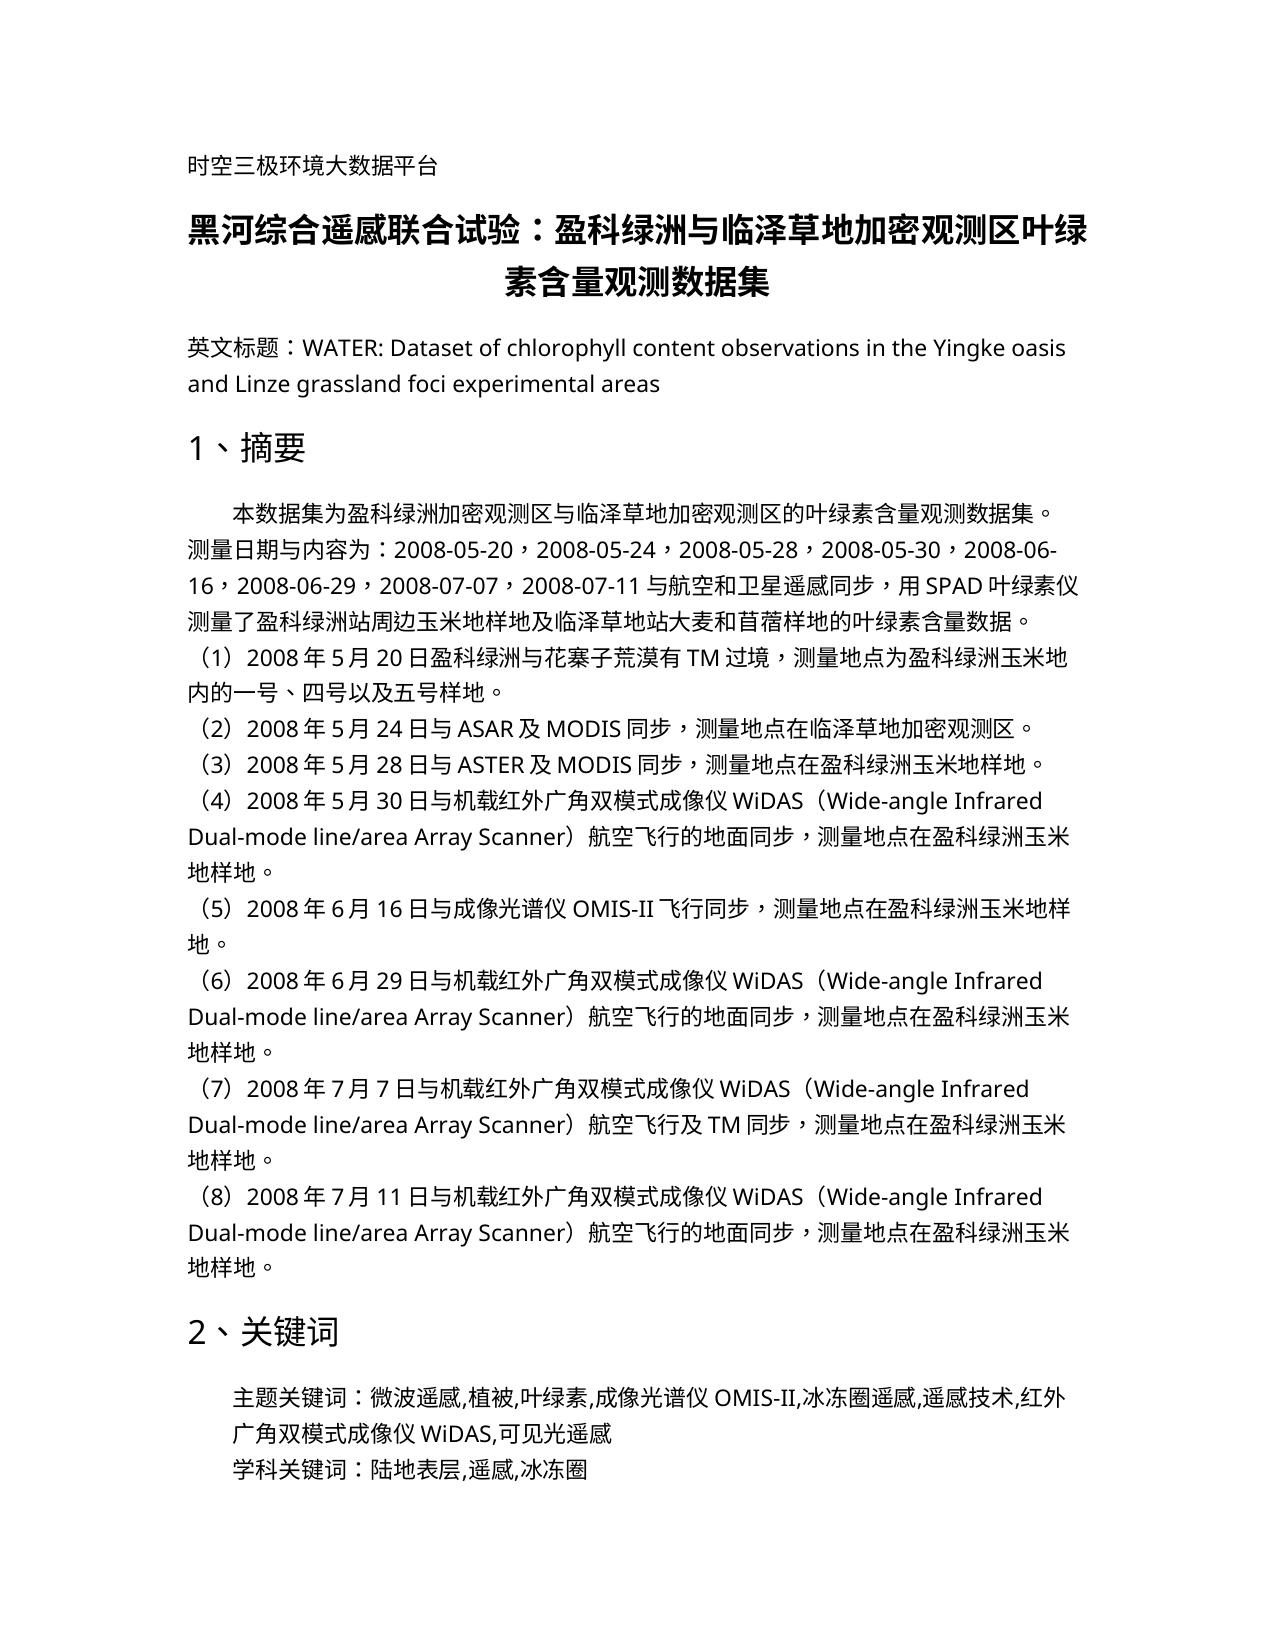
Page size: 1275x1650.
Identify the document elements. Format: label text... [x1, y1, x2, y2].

text 英文标题：WATER: Dataset of chlorophyll content observations in the Yingke oasis and Linze grassland foci experimental areas [187, 332, 1087, 399]
text 2、关键词 [187, 1309, 1087, 1354]
text 1、摘要 [187, 425, 1087, 470]
text 黑河综合遥感联合试验：盈科绿洲与临泽草地加密观测区叶绿素含量观测数据集 [187, 207, 1087, 304]
text 时空三极环境大数据平台 [187, 150, 1087, 181]
text 本数据集为盈科绿洲加密观测区与临泽草地加密观测区的叶绿素含量观测数据集。 测量日期与内容为：2008-05-20，2008-05-24，2008-05-28，2008-05-30，2008-06-16，2008-06-29，2008-07-07，2008-07-11与航空和卫星遥感同步，用SPAD叶绿素仪测量了盈科绿洲站周边玉米地样地及临泽草地站大麦和苜蓿样地的叶绿素含量数据。 （1）2008年5月20日盈科绿洲与花寨子荒漠有TM过境，测量地点为盈科绿洲玉米地内的一号、四号以及五号样地。 （2）2008年5月24日与ASAR及MODIS同步，测量地点在临泽草地加密观测区。 （3）2008年5月28日与ASTER及MODIS同步，测量地点在盈科绿洲玉米地样地。 （4）2008年5月30日与机载红外广角双模式成像仪WiDAS（Wide-angle Infrared Dual-mode line/area Array Scanner）航空飞行的地面同步，测量地点在盈科绿洲玉米地样地。 （5）2008年6月16日与成像光谱仪OMIS-II飞行同步，测量地点在盈科绿洲玉米地样地。 （6）2008年6月29日与机载红外广角双模式成像仪WiDAS（Wide-angle Infrared Dual-mode line/area Array Scanner）航空飞行的地面同步，测量地点在盈科绿洲玉米地样地。 （7）2008年7月7日与机载红外广角双模式成像仪WiDAS（Wide-angle Infrared Dual-mode line/area Array Scanner）航空飞行及TM同步，测量地点在盈科绿洲玉米地样地。 （8）2008年7月11日与机载红外广角双模式成像仪WiDAS（Wide-angle Infrared Dual-mode line/area Array Scanner）航空飞行的地面同步，测量地点在盈科绿洲玉米地样地。 [187, 498, 1087, 1284]
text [232, 1382, 1087, 1485]
